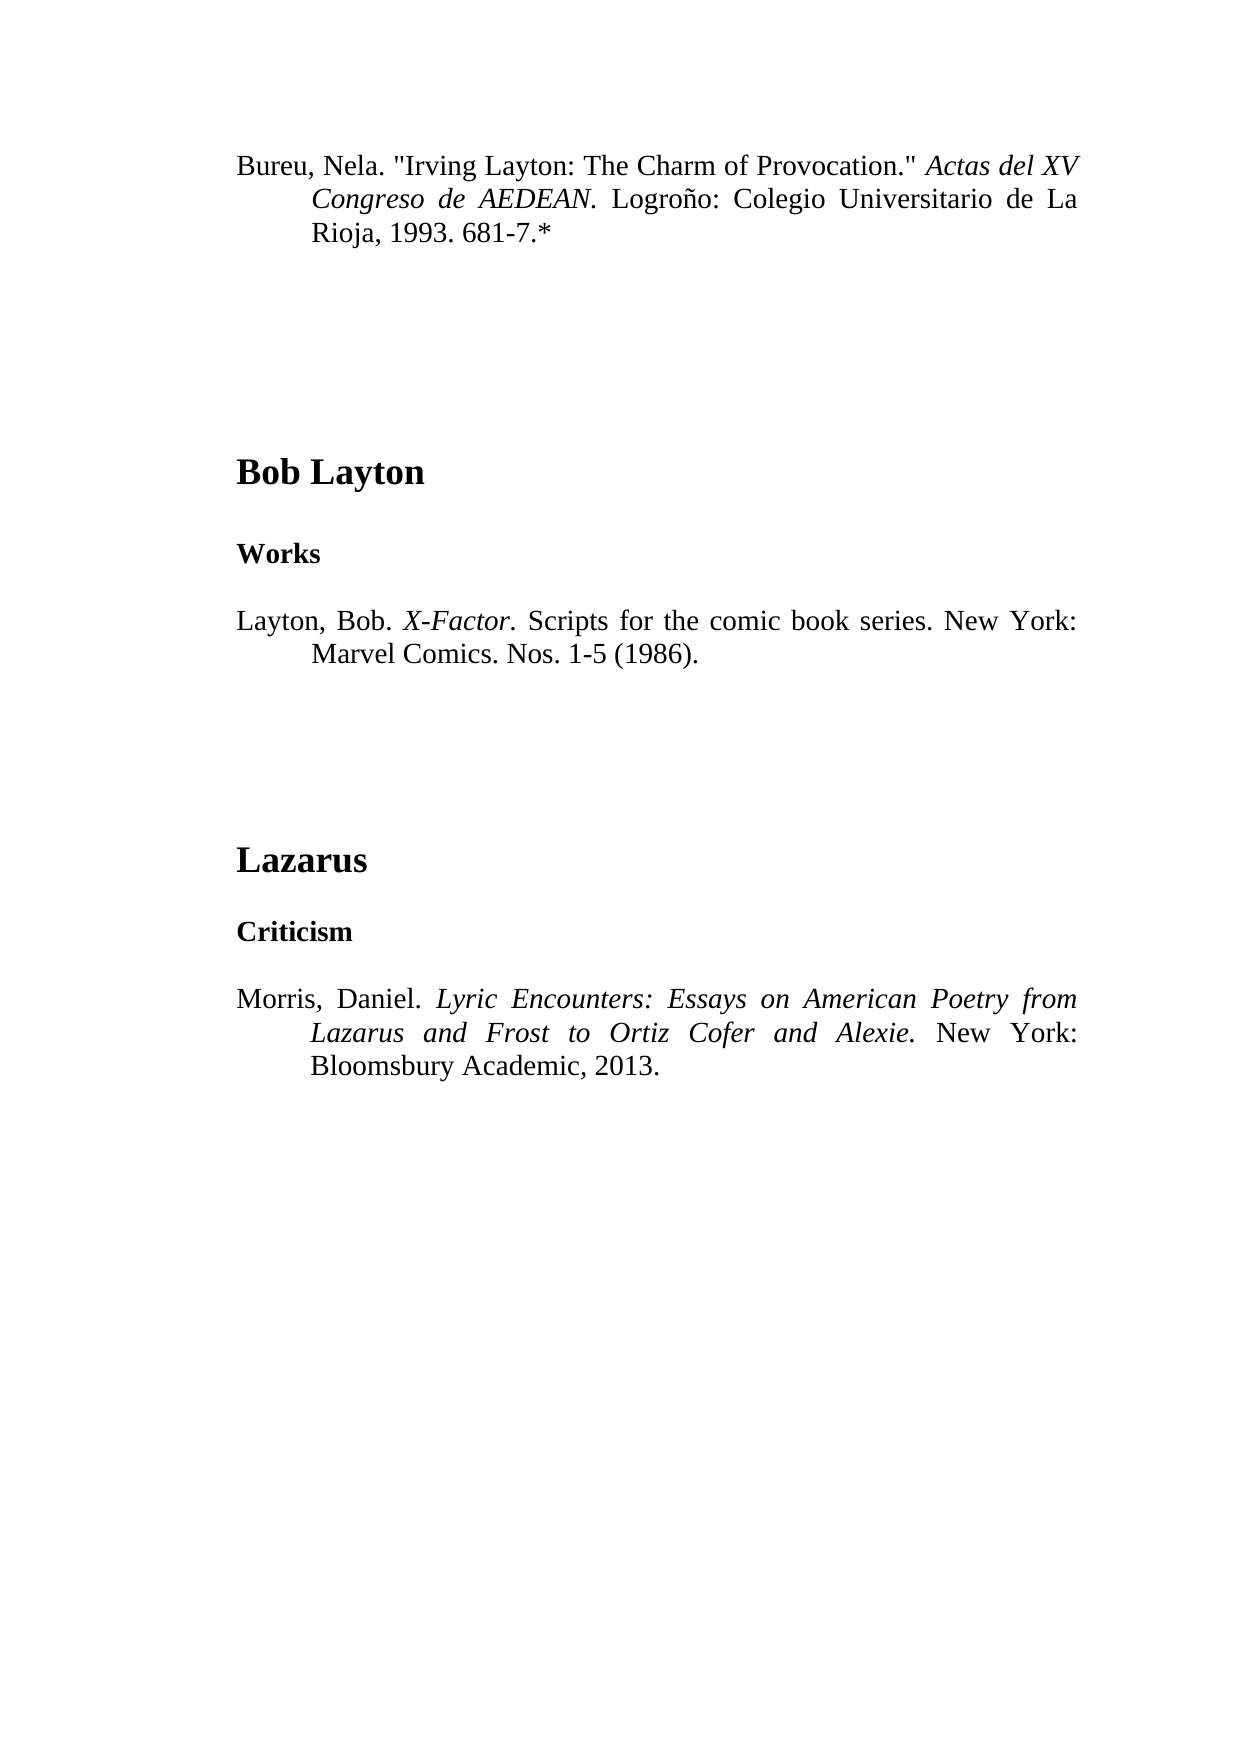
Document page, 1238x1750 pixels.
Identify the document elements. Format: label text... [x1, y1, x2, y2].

text Layton, Bob. X-Factor. Scripts for the comic book series. New York: Marvel Comics. Nos. 1-5 (1986). [236, 603, 1078, 670]
text Works [236, 536, 1078, 569]
text Bureu, Nela. "Irving Layton: The Charm of Provocation." Actas del XV Congreso de AEDEAN. Logroño: Colegio Universitario de La Rioja, 1993. 681-7.* [236, 148, 1078, 248]
text Lazarus [236, 838, 1078, 881]
text Bob Layton [236, 449, 1078, 493]
text Morris, Daniel. Lyric Encounters: Essays on American Poetry from Lazarus and Frost to Ortiz Cofer and Alexie. New York: Bloomsbury Academic, 2013. [236, 981, 1078, 1082]
text Criticism [236, 914, 1078, 948]
